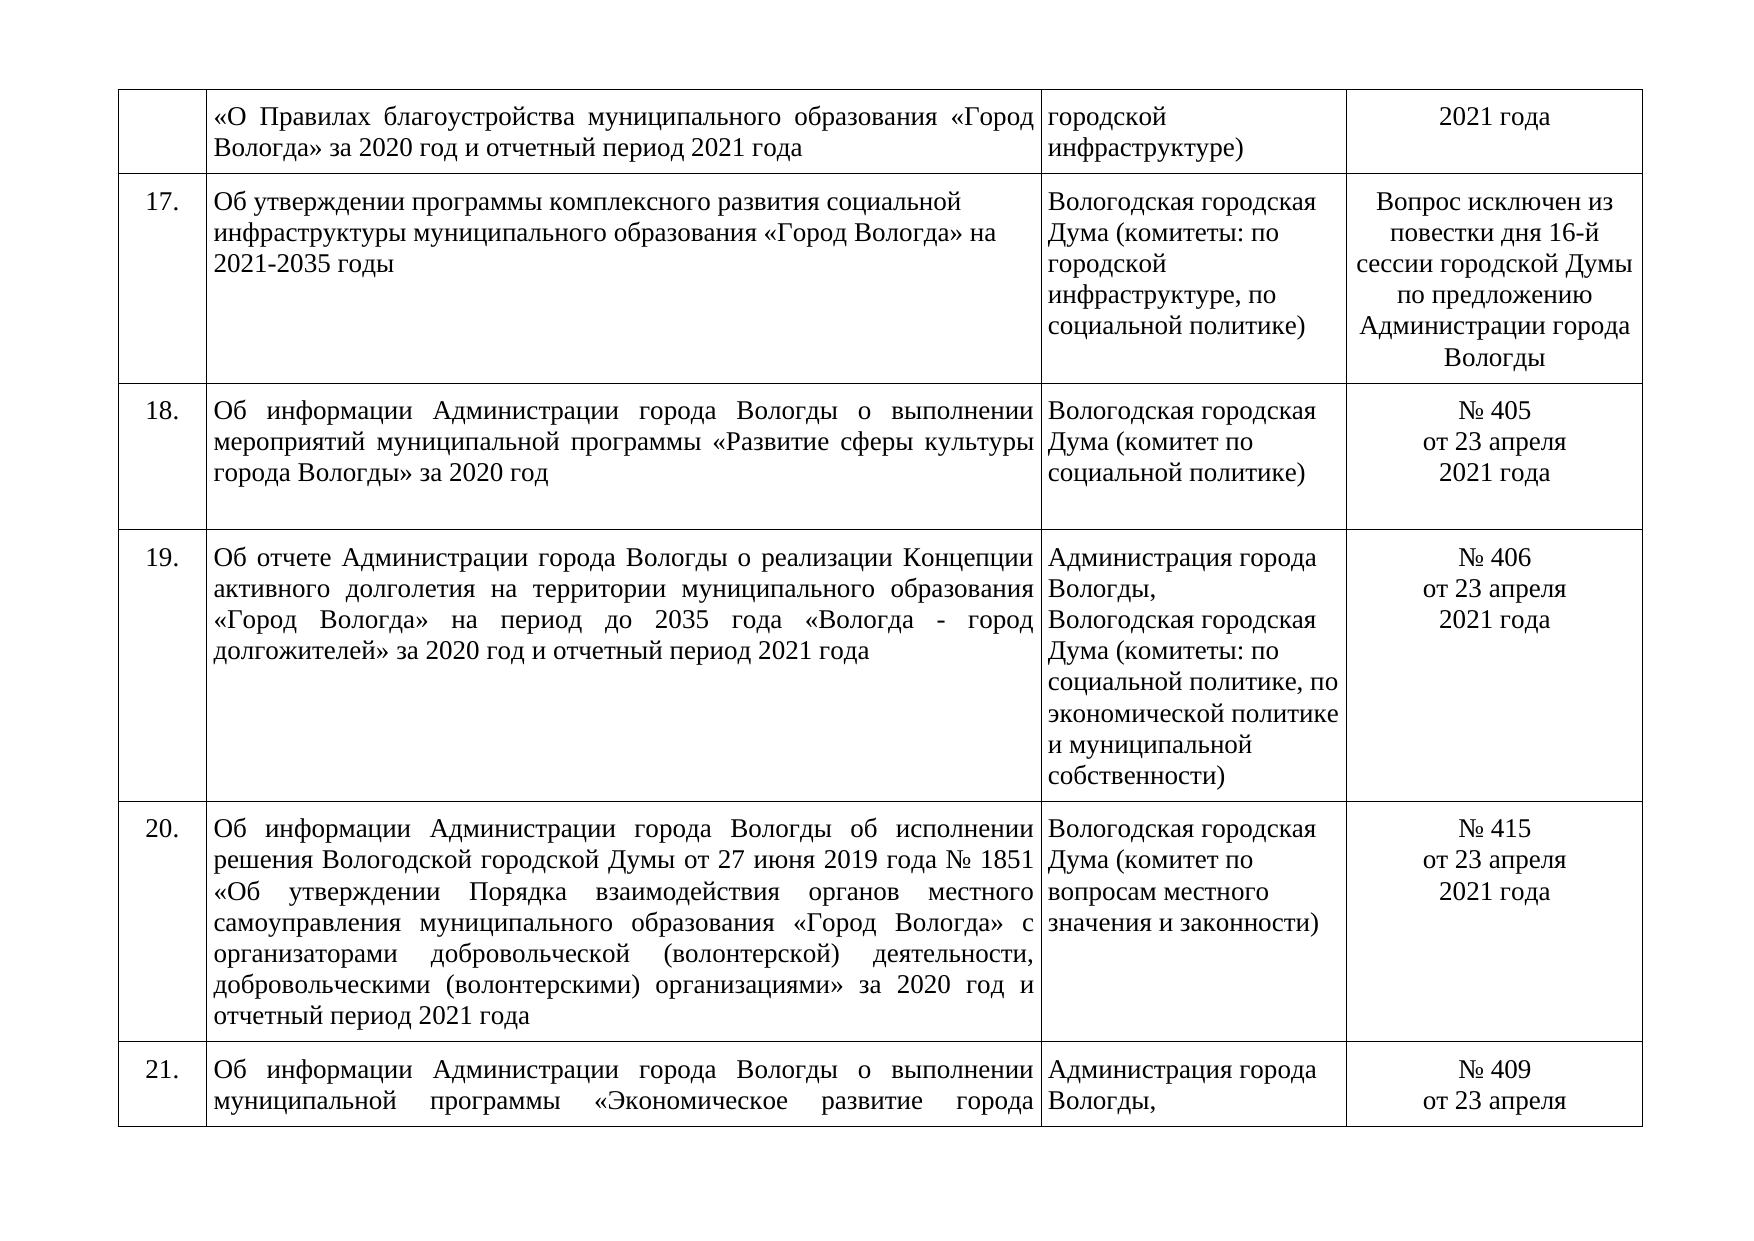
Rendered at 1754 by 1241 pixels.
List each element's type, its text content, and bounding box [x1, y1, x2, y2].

table_cell Вологодская городская Дума (комитеты: по городской инфраструктуре, по социальной политике) [1042, 174, 1346, 382]
table_cell Вологодская городская Дума (комитет по социальной политике) [1042, 384, 1346, 529]
table_cell Об утверждении программы комплексного развития социальной инфраструктуры муниципального образования «Город Вологда» на 2021-2035 годы [207, 174, 1041, 382]
table_cell Об информации Администрации города Вологды о выполнении мероприятий муниципальной программы «Развитие сферы культуры города Вологды» за 2020 год [207, 384, 1041, 529]
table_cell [1042, 90, 1346, 173]
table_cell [1347, 1042, 1642, 1126]
table_cell Вологодская городская Дума (комитет по вопросам местного значения и законности) [1042, 802, 1346, 1041]
table_cell [119, 530, 206, 801]
table_cell [119, 174, 206, 382]
table_cell [119, 1042, 206, 1126]
table_cell [119, 384, 206, 529]
table_cell Администрация города Вологды, Вологодская городская Дума (комитеты: по социальной политике, по экономической политике и муниципальной собственности) [1042, 530, 1346, 801]
table_cell № 406 от 23 апреля 2021 года [1347, 530, 1642, 801]
table_cell [119, 802, 206, 1041]
table_cell [119, 90, 206, 173]
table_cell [1042, 1042, 1346, 1126]
table_cell Вопрос исключен из повестки дня 16-й сессии городской Думы по предложению Администрации города Вологды [1347, 174, 1642, 382]
table_cell № 405 от 23 апреля 2021 года [1347, 384, 1642, 529]
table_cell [1347, 90, 1642, 173]
table_cell Об информации Администрации города Вологды об исполнении решения Вологодской городской Думы от 27 июня 2019 года № 1851 «Об утверждении Порядка взаимодействия органов местного самоуправления муниципального образования «Город Вологда» с организаторами добровольческой (волонтерской) деятельности, добровольческими (волонтерскими) организациями» за 2020 год и отчетный период 2021 года [207, 802, 1041, 1041]
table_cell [207, 90, 1041, 173]
table_cell № 415 от 23 апреля 2021 года [1347, 802, 1642, 1041]
table_cell Об отчете Администрации города Вологды о реализации Концепции активного долголетия на территории муниципального образования «Город Вологда» на период до 2035 года «Вологда - город долгожителей» за 2020 год и отчетный период 2021 года [207, 530, 1041, 801]
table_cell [207, 1042, 1041, 1126]
